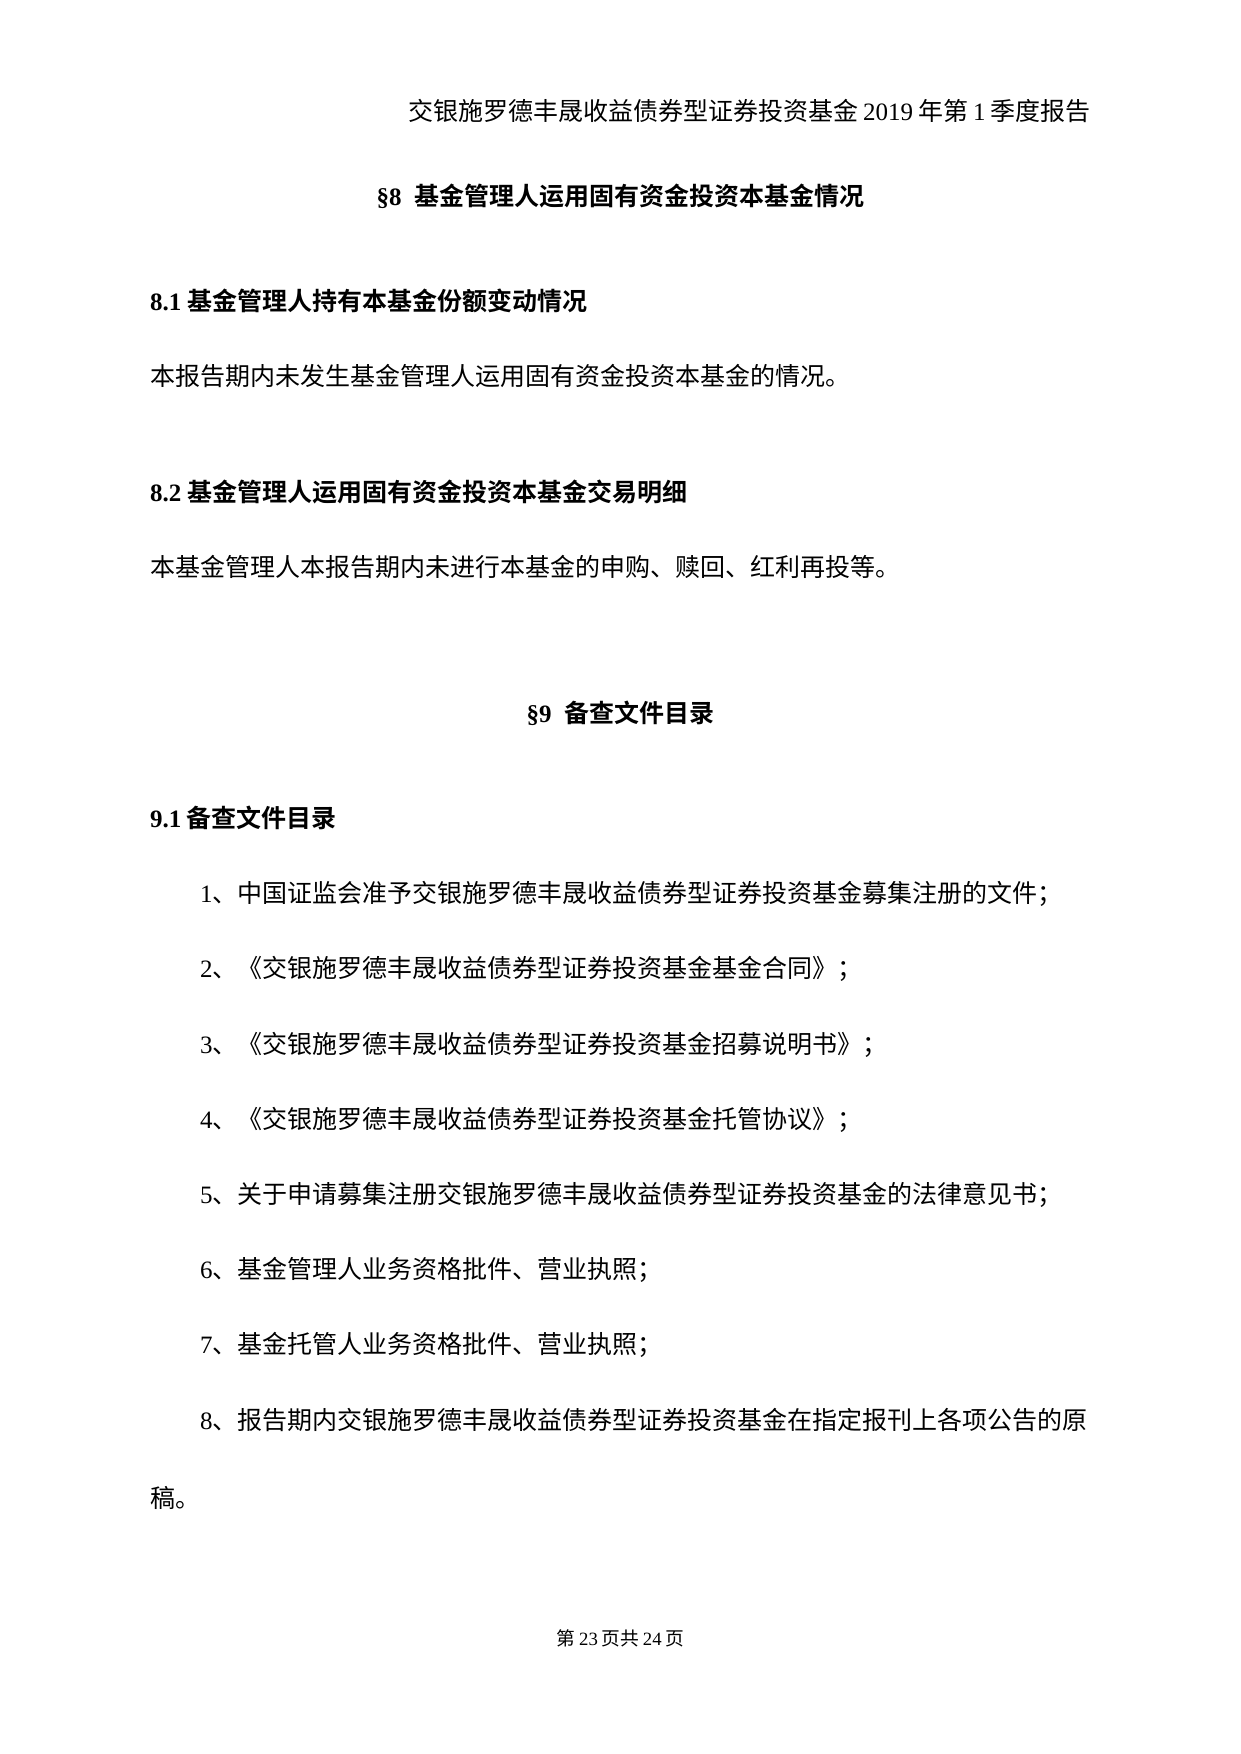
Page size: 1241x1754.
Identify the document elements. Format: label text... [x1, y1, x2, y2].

text 8、报告期内交银施罗德丰晟收益债券型证券投资基金在指定报刊上各项公告的原稿。 [150, 1386, 1090, 1529]
subtitle §9 备查文件目录 [150, 679, 1090, 744]
text 本报告期内未发生基金管理人运用固有资金投资本基金的情况。 [150, 342, 1090, 407]
text 2、《交银施罗德丰晟收益债券型证券投资基金基金合同》； [150, 934, 1090, 999]
text 本基金管理人本报告期内未进行本基金的申购、赎回、红利再投等。 [150, 533, 1090, 598]
text 8.2 基金管理人运用固有资金投资本基金交易明细 [150, 458, 1090, 523]
subtitle §8 基金管理人运用固有资金投资本基金情况 [150, 162, 1090, 227]
text 1、中国证监会准予交银施罗德丰晟收益债券型证券投资基金募集注册的文件； [150, 859, 1090, 924]
text 3、《交银施罗德丰晟收益债券型证券投资基金招募说明书》； [150, 1010, 1090, 1075]
text 4、《交银施罗德丰晟收益债券型证券投资基金托管协议》； [150, 1085, 1090, 1150]
text 8.1 基金管理人持有本基金份额变动情况 [150, 267, 1090, 332]
text 9.1备查文件目录 [150, 784, 1090, 849]
text 5、关于申请募集注册交银施罗德丰晟收益债券型证券投资基金的法律意见书； [150, 1160, 1090, 1225]
text 6、基金管理人业务资格批件、营业执照； [150, 1235, 1090, 1300]
text 7、基金托管人业务资格批件、营业执照； [150, 1311, 1090, 1376]
